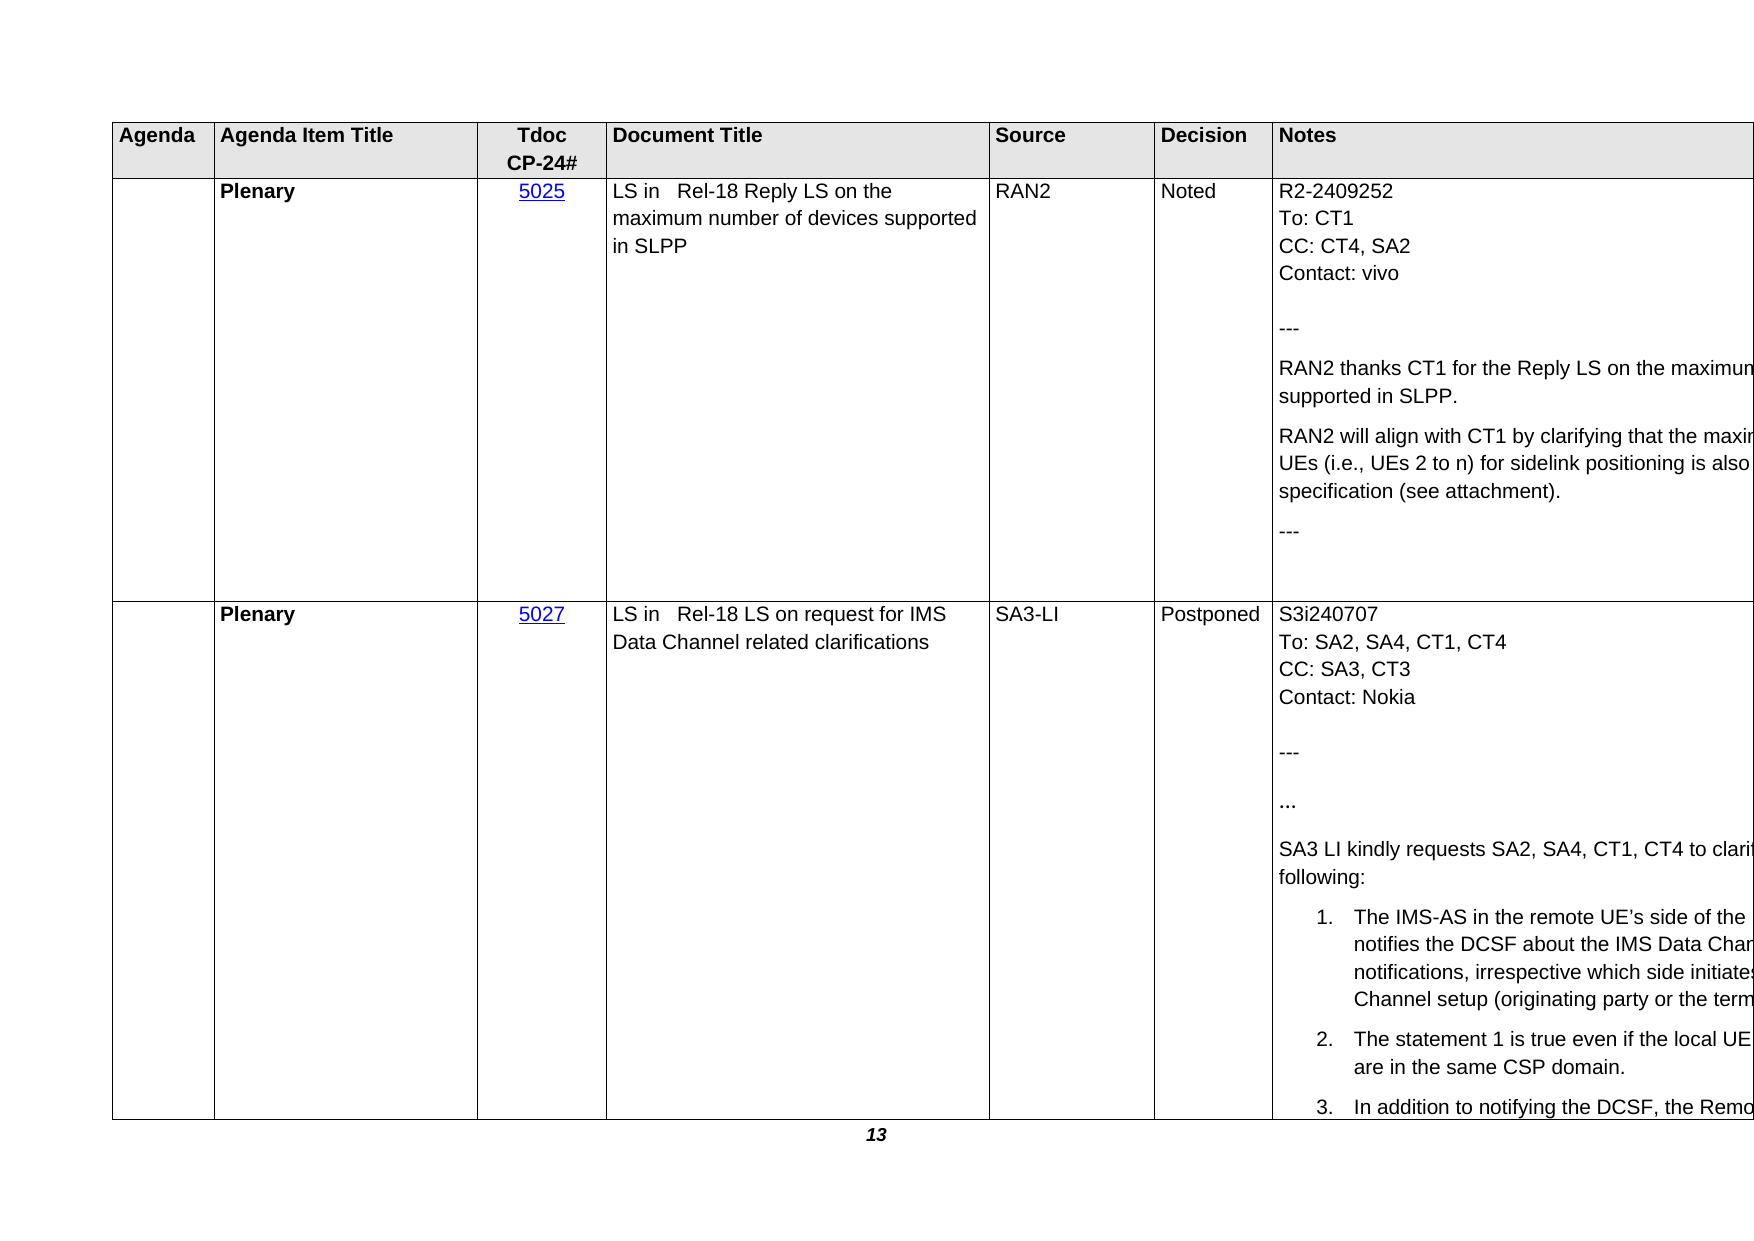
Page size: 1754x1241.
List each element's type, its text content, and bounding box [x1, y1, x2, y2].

table_cell R2-2409252 To: CT1 CC: CT4, SA2 Contact: vivo --- RAN2 thanks CT1 for the Reply LS on the maximum number of devices supported in SLPP. RAN2 will align with CT1 by clarifying that the maximum number of other UEs (i.e., UEs 2 to n) for sidelink positioning is also 63 in the stage 2 specification (see attachment). --- [1273, 179, 1753, 601]
table_cell SA3-LI [990, 602, 1154, 1119]
table_header Document Title [607, 123, 989, 178]
table_cell 5027 [478, 602, 606, 1119]
table_cell LS in Rel-18 Reply LS on the maximum number of devices supported in SLPP [607, 179, 989, 601]
table_header Agenda [113, 123, 214, 178]
table_cell Plenary [215, 602, 477, 1119]
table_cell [1273, 602, 1753, 1119]
table_header Agenda Item Title [215, 123, 477, 178]
table_cell RAN2 [990, 179, 1154, 601]
table_cell [113, 179, 214, 601]
table_header Notes [1273, 123, 1753, 178]
table_header Tdoc CP-24# [478, 123, 606, 178]
table_cell Postponed [1155, 602, 1272, 1119]
table_cell [113, 602, 214, 1119]
table_cell 5025 [478, 179, 606, 601]
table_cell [607, 602, 989, 1119]
table_cell Noted [1155, 179, 1272, 601]
table_header Source [990, 123, 1154, 178]
table_cell Plenary [215, 179, 477, 601]
table_header Decision [1155, 123, 1272, 178]
